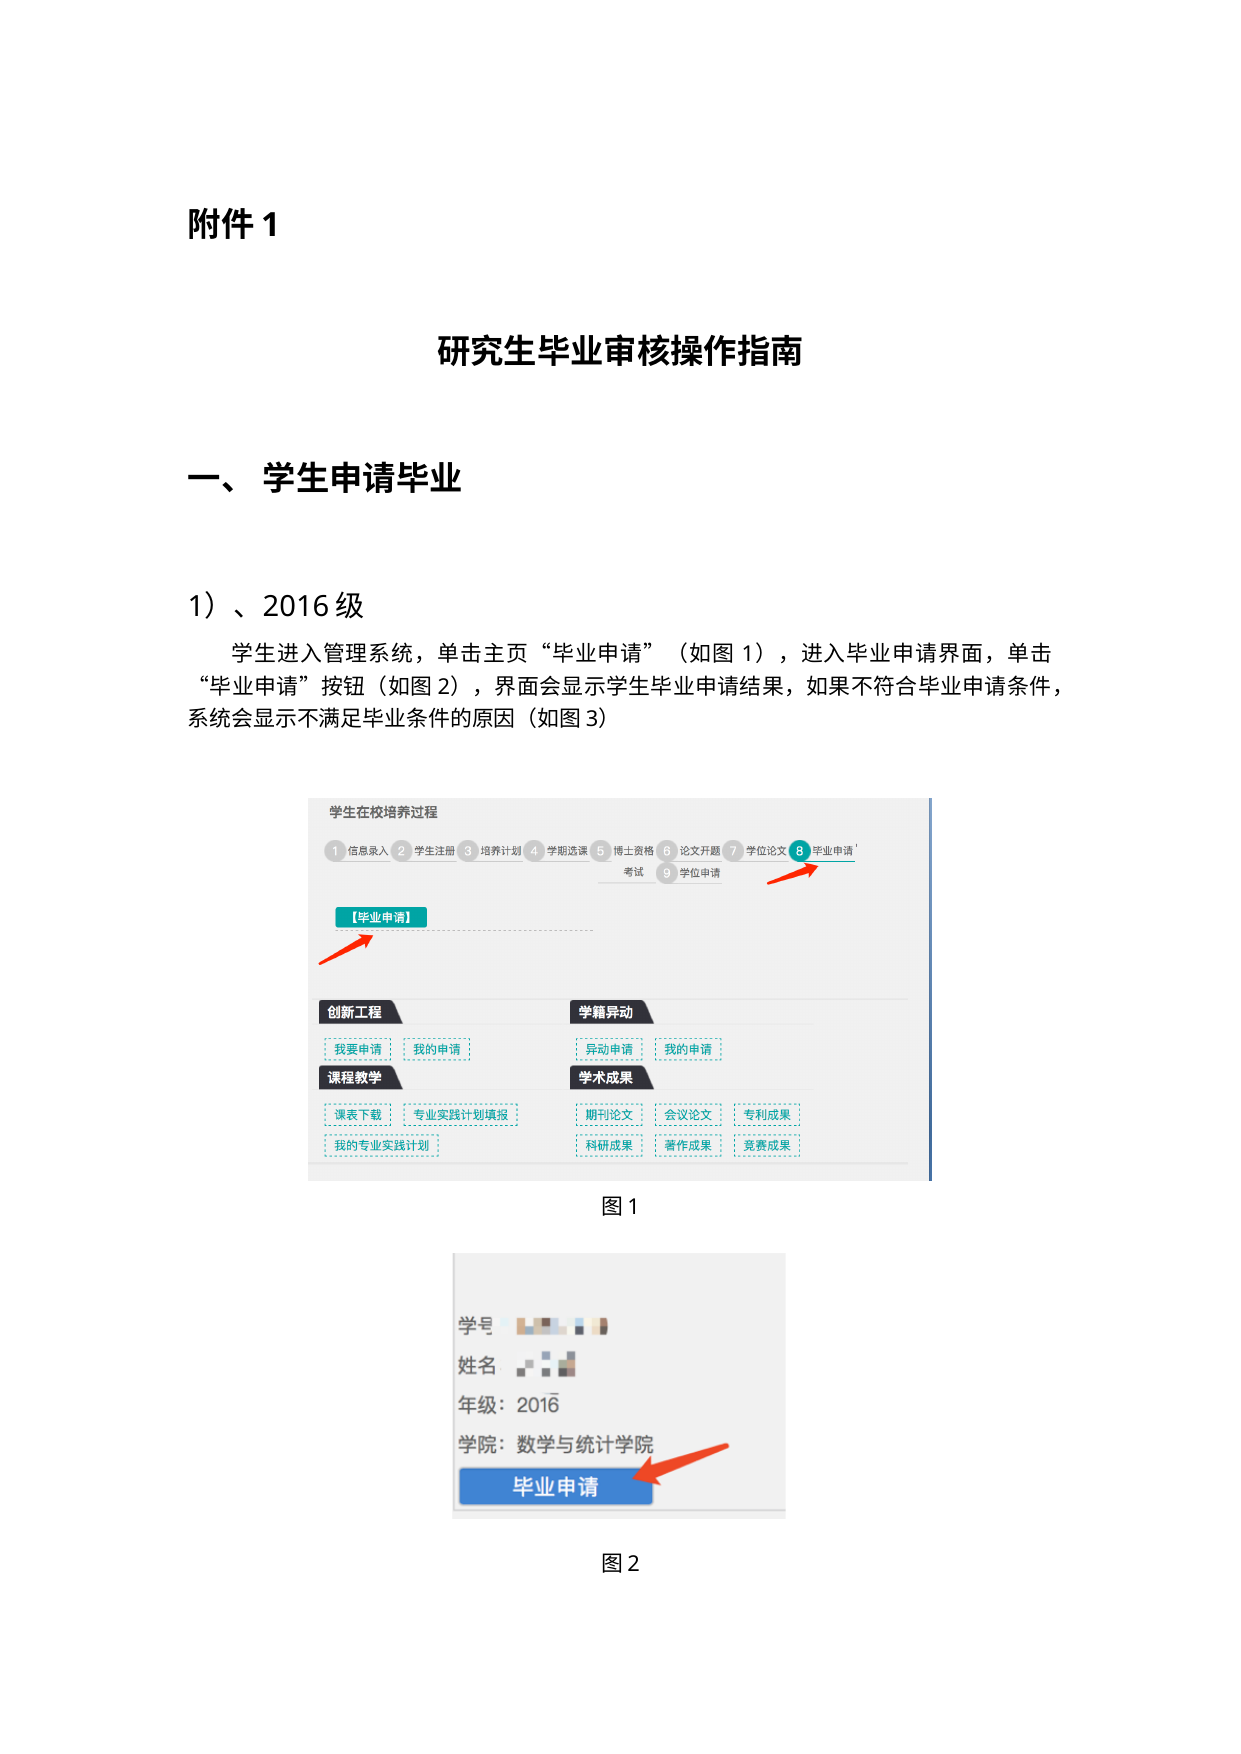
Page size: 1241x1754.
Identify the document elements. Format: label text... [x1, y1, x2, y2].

picture [446, 1253, 794, 1519]
subtitle 附件1 [187, 189, 1053, 254]
text 学生进入管理系统，单击主页“毕业申请”（如图1），进入毕业申请界面，单击“毕业申请”按钮（如图2），界面会显示学生毕业申请结果，如果不符合毕业申请条件，系统会显示不满足毕业条件的原因（如图3） [187, 636, 1053, 733]
picture [308, 798, 932, 1181]
text 图1 [187, 1188, 1053, 1221]
subtitle 学生申请毕业 [187, 444, 1053, 509]
subtitle 研究生毕业审核操作指南 [187, 316, 1053, 381]
text 1）、2016级 [187, 571, 1053, 636]
text 图2 [187, 1546, 1053, 1578]
